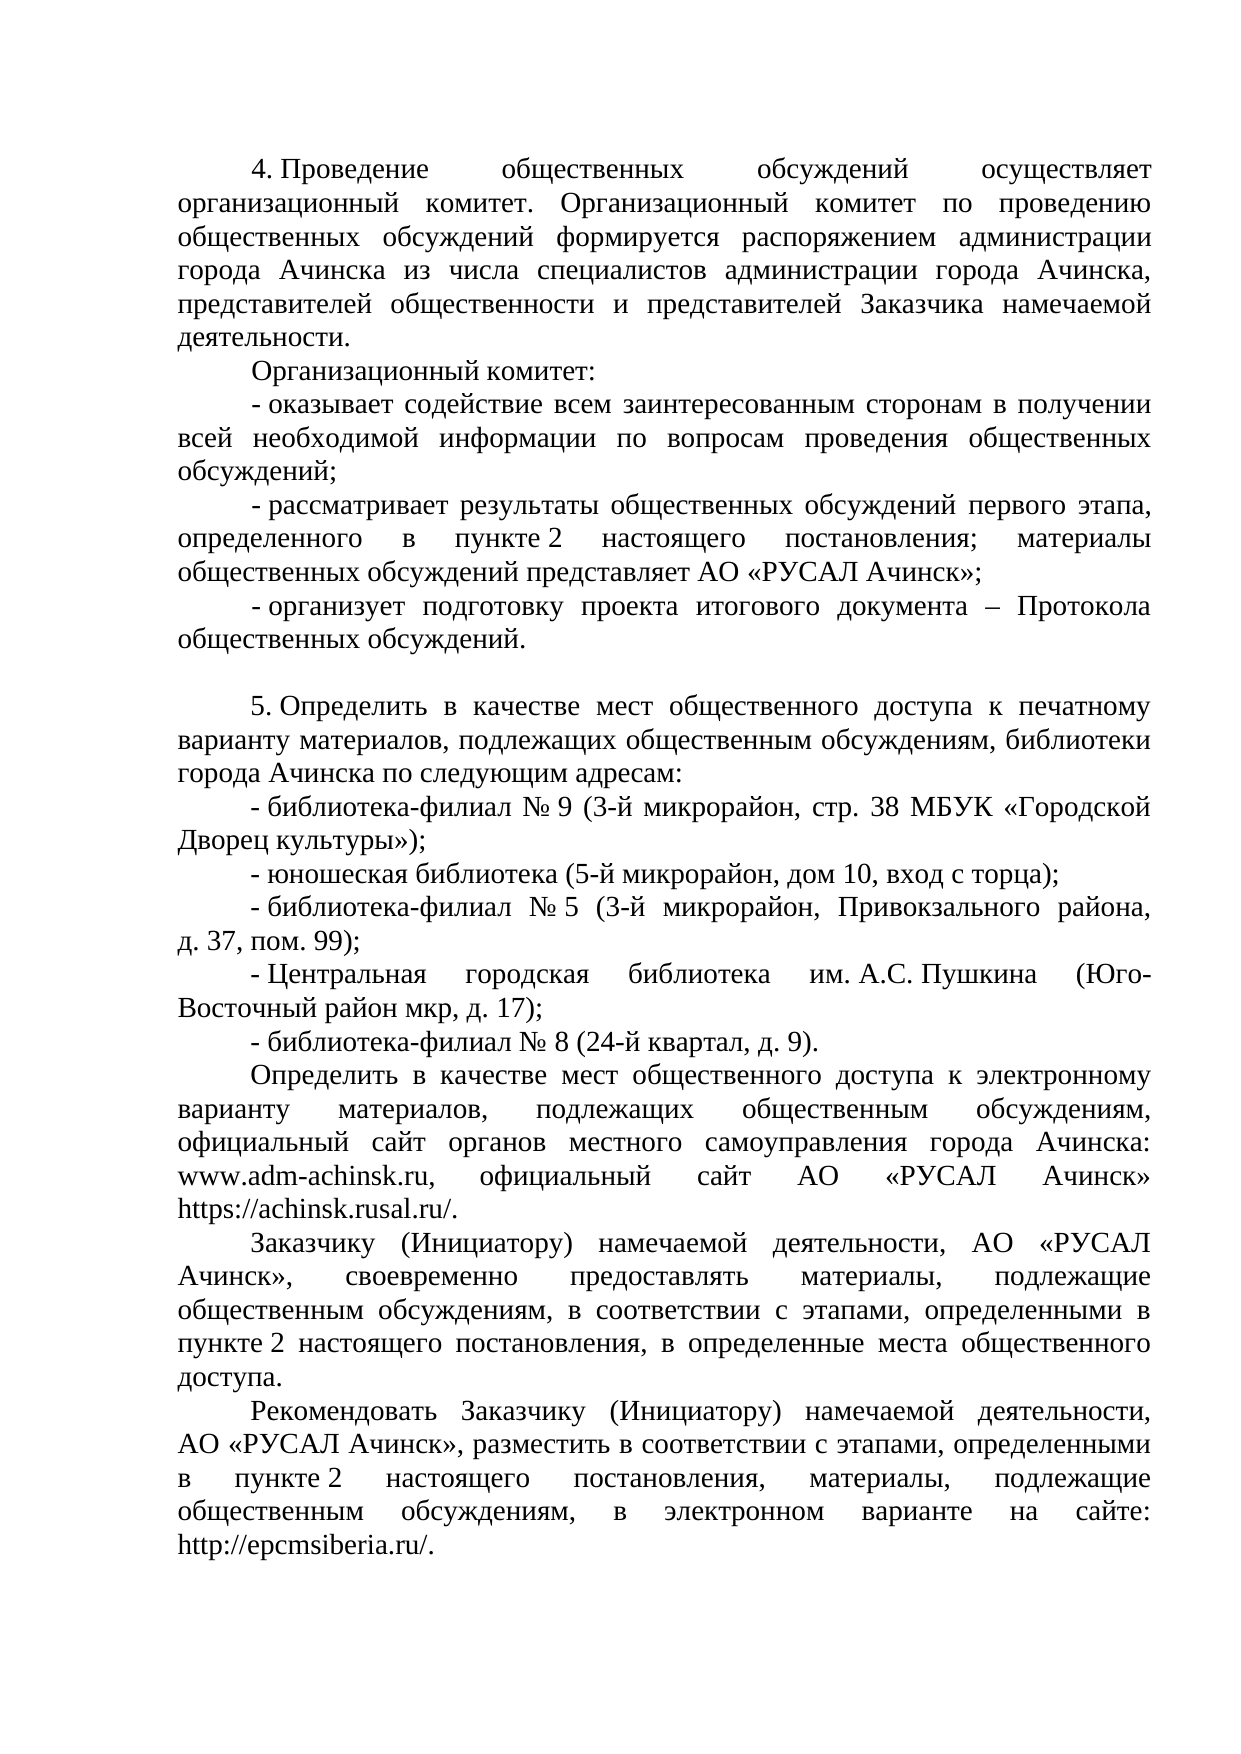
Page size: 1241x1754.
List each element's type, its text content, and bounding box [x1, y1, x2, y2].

text - библиотека-филиал № 5 (3-й микрорайон, Привокзального района, д. 37, пом. 99); [177, 889, 1152, 957]
text Определить в качестве мест общественного доступа к электронному варианту материалов, подлежащих общественным обсуждениям, официальный сайт органов местного самоуправления города Ачинска: www.adm-achinsk.ru, официальный сайт АО «РУСАЛ Ачинск» https://achinsk.rusal.ru/. [177, 1057, 1152, 1225]
text - библиотека-филиал № 8 (24-й квартал, д. 9). [177, 1024, 1152, 1057]
text - рассматривает результаты общественных обсуждений первого этапа, определенного в пункте 2 настоящего постановления; материалы общественных обсуждений представляет АО «РУСАЛ Ачинск»; [177, 487, 1152, 588]
text - библиотека-филиал № 9 (3-й микрорайон, стр. 38 МБУК «Городской Дворец культуры»); [177, 789, 1152, 856]
text 5. Определить в качестве мест общественного доступа к печатному варианту материалов, подлежащих общественным обсуждениям, библиотеки города Ачинска по следующим адресам: [177, 688, 1152, 789]
text - юношеская библиотека (5-й микрорайон, дом 10, вход с торца); [177, 856, 1152, 889]
text Рекомендовать Заказчику (Инициатору) намечаемой деятельности, АО «РУСАЛ Ачинск», разместить в соответствии с этапами, определенными в пункте 2 настоящего постановления, материалы, подлежащие общественным обсуждениям, в электронном варианте на сайте: http://epcmsiberia.ru/. [177, 1393, 1152, 1560]
text - организует подготовку проекта итогового документа – Протокола общественных обсуждений. [177, 588, 1152, 655]
text 4. Проведение общественных обсуждений осуществляет организационный комитет. Организационный комитет по проведению общественных обсуждений формируется распоряжением администрации города Ачинска из числа специалистов администрации города Ачинска, представителей общественности и представителей Заказчика намечаемой деятельности. [177, 152, 1152, 353]
text - оказывает содействие всем заинтересованным сторонам в получении всей необходимой информации по вопросам проведения общественных обсуждений; [177, 386, 1152, 487]
text Организационный комитет: [177, 353, 1152, 386]
text Заказчику (Инициатору) намечаемой деятельности, АО «РУСАЛ Ачинск», своевременно предоставлять материалы, подлежащие общественным обсуждениям, в соответствии с этапами, определенными в пункте 2 настоящего постановления, в определенные места общественного доступа. [177, 1225, 1152, 1393]
text - Центральная городская библиотека им. А.С. Пушкина (Юго-Восточный район мкр, д. 17); [177, 957, 1152, 1024]
